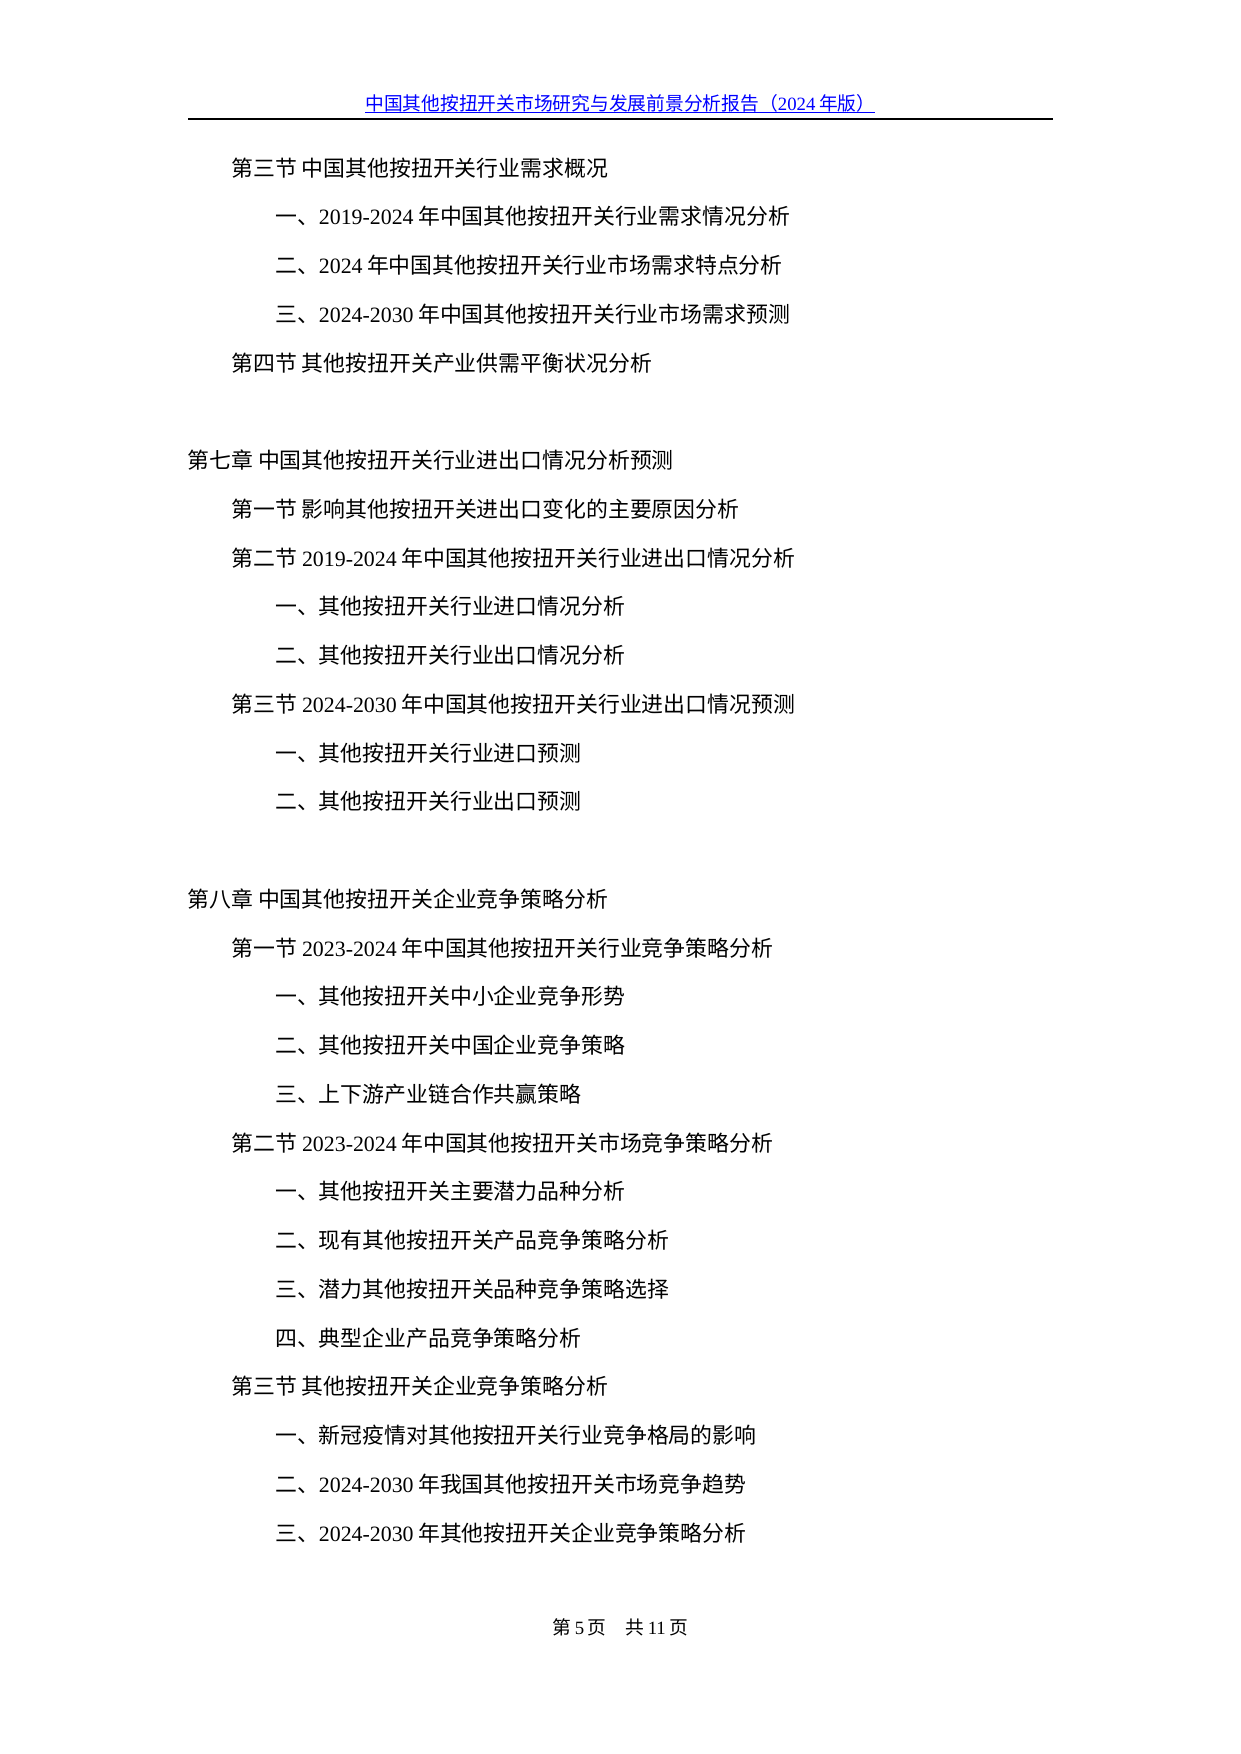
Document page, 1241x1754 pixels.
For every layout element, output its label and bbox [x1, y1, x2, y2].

text [187, 150, 1053, 1548]
